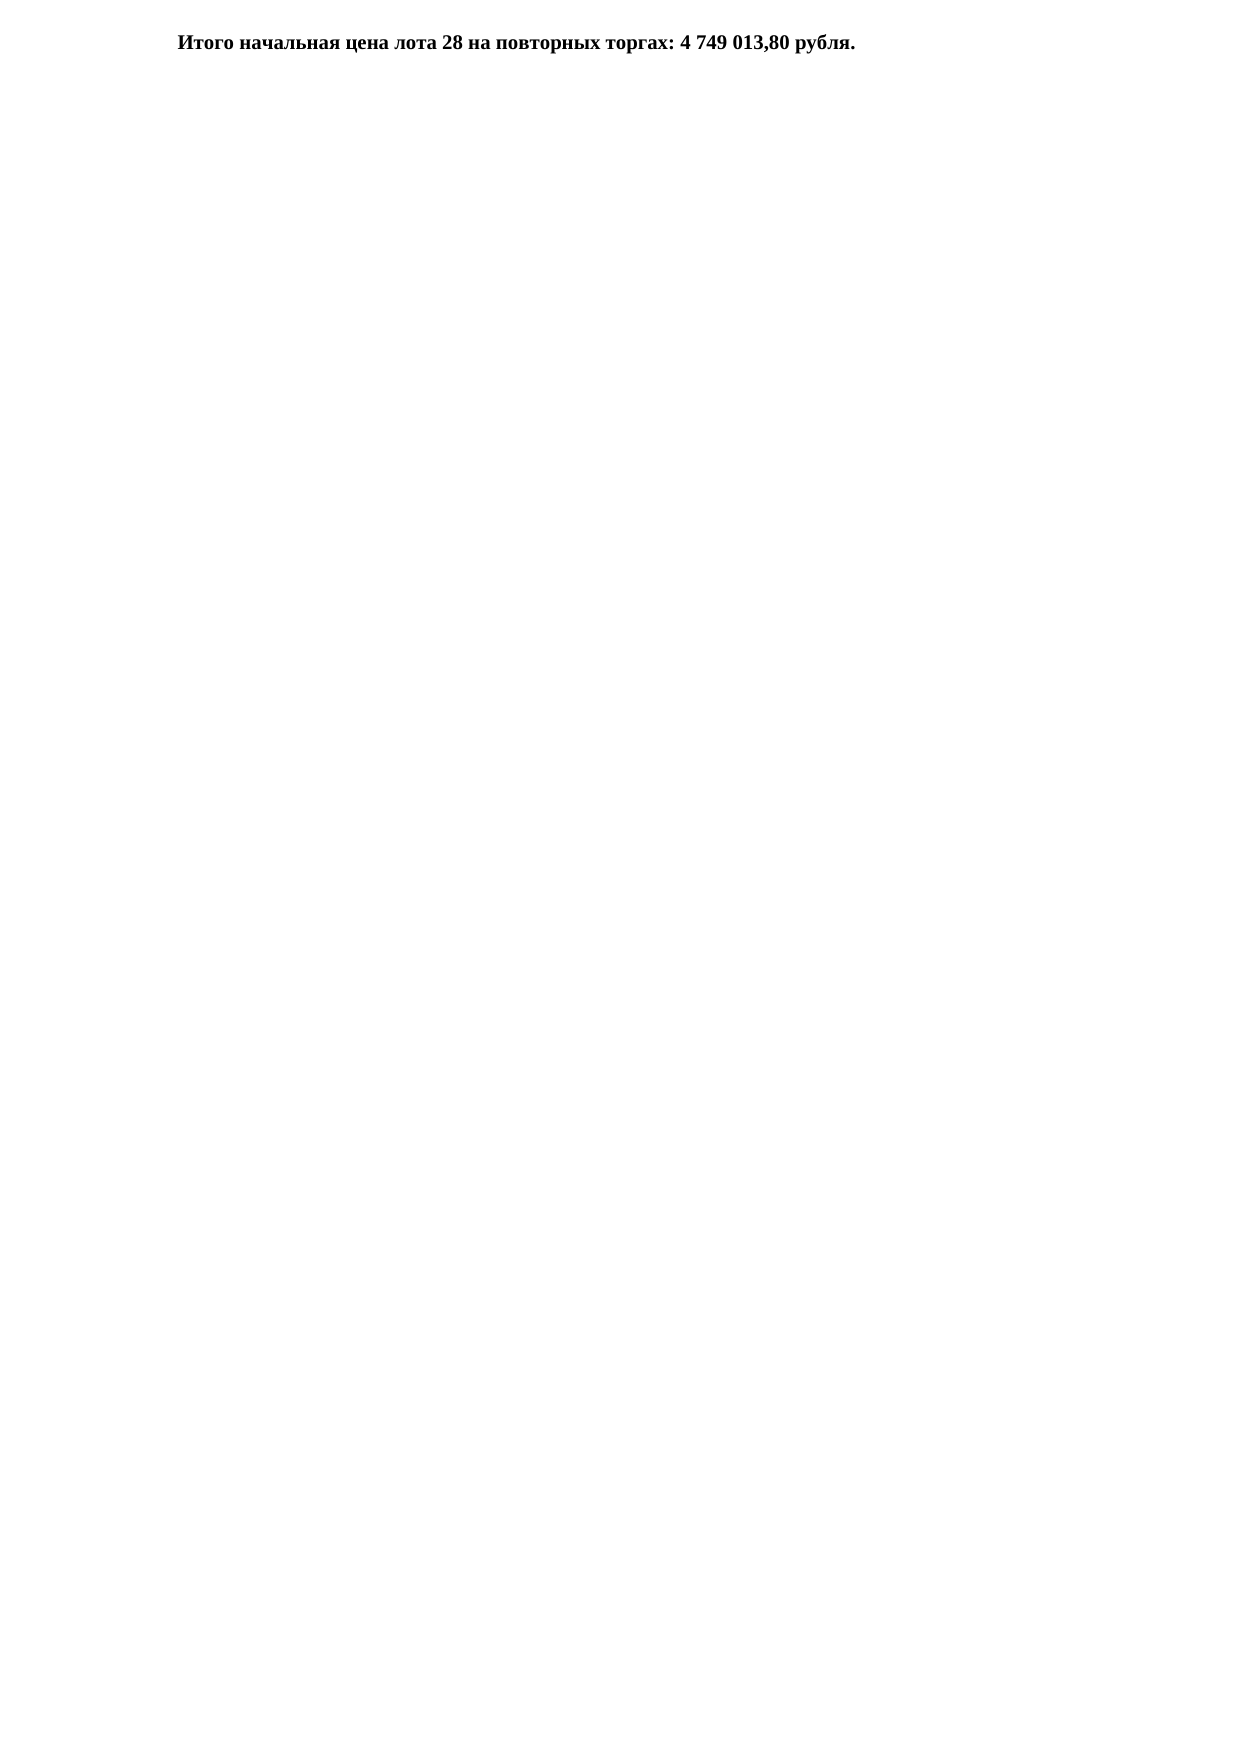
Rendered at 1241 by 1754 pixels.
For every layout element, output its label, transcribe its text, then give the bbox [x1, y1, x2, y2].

text Итого начальная цена лота 28 на повторных торгах: 4 749 013,80 рубля. [177, 29, 1152, 54]
